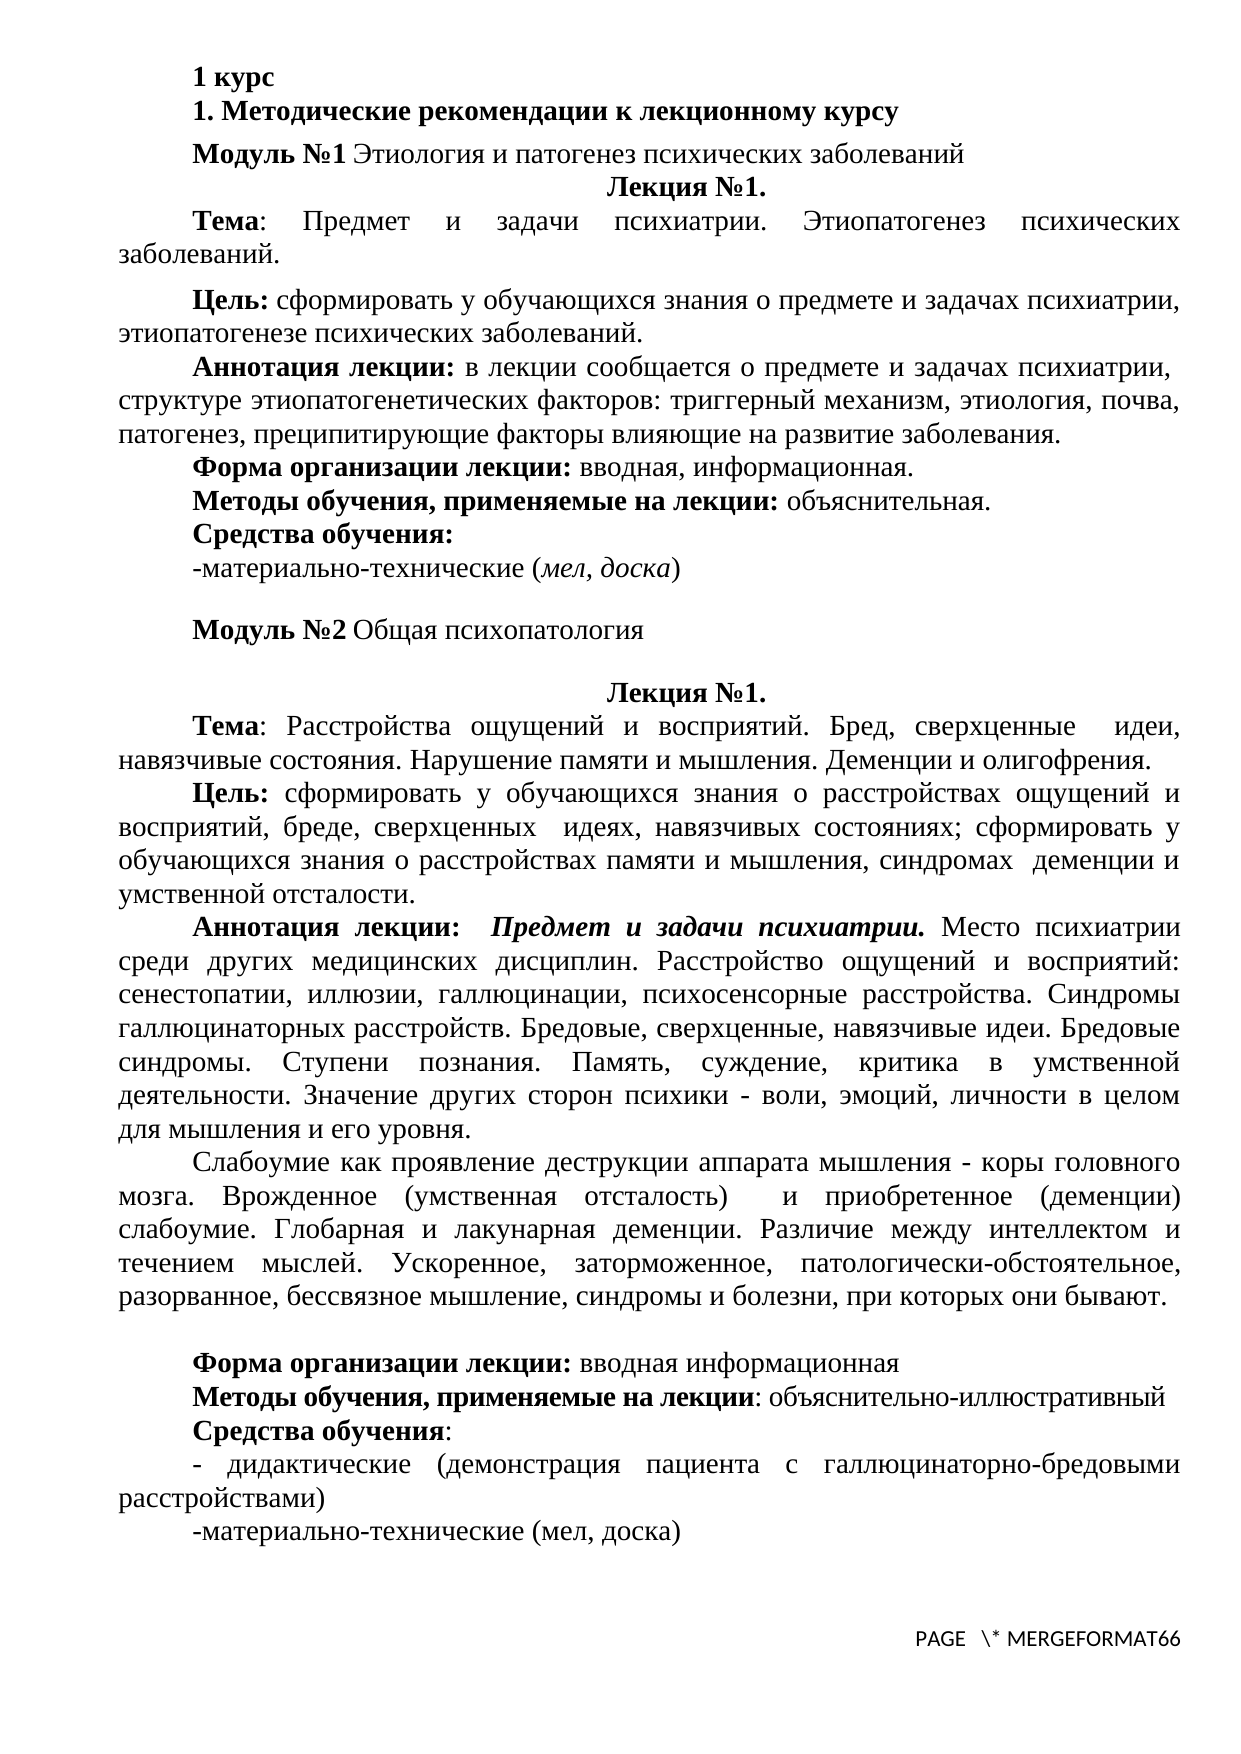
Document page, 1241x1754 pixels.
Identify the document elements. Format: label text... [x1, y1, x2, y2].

text 1. Методические рекомендации к лекционному курсу [118, 93, 1181, 126]
text Слабоумие как проявление деструкции аппарата мышления - коры головного мозга. Врожденное (умственная отсталость) и приобретенное (деменции) слабоумие. Глобарная и лакунарная деменции. Различие между интеллектом и течением мыслей. Ускоренное, заторможенное, патологически-обстоятельное, разорванное, бессвязное мышление, синдромы и болезни, при которых они бывают. [118, 1144, 1181, 1312]
text Методы обучения, применяемые на лекции: объяснительная. [118, 483, 1181, 517]
text - дидактические (демонстрация пациента с галлюцинаторно-бредовыми расстройствами) [118, 1446, 1181, 1513]
text Модуль №2 Общая психопатология [118, 612, 1181, 646]
text Средства обучения: [118, 1413, 1181, 1446]
text Лекция №1. [118, 675, 1181, 708]
text Методы обучения, применяемые на лекции: объяснительно-иллюстративный [118, 1379, 1181, 1413]
text Аннотация лекции: в лекции сообщается о предмете и задачах психиатрии, структуре этиопатогенетических факторов: триггерный механизм, этиология, почва, патогенез, преципитирующие факторы влияющие на развитие заболевания. [118, 349, 1181, 449]
text Форма организации лекции: вводная, информационная. [118, 449, 1181, 483]
text 1 курс [118, 59, 1181, 93]
text -материально-технические (мел, доска) [118, 550, 1181, 584]
text Модуль №1 Этиология и патогенез психических заболеваний [118, 136, 1181, 169]
text Цель: сформировать у обучающихся знания о расстройствах ощущений и восприятий, бреде, сверхценных идеях, навязчивых состояниях; сформировать у обучающихся знания о расстройствах памяти и мышления, синдромах деменции и умственной отсталости. [118, 775, 1181, 909]
text Лекция №1. [118, 169, 1181, 203]
text -материально-технические (мел, доска) [118, 1513, 1181, 1547]
text Аннотация лекции: Предмет и задачи психиатрии. Место психиатрии среди других медицинских дисциплин. Расстройство ощущений и восприятий: сенестопатии, иллюзии, галлюцинации, психосенсорные расстройства. Синдромы галлюцинаторных расстройств. Бредовые, сверхценные, навязчивые идеи. Бредовые синдромы. Ступени познания. Память, суждение, критика в умственной деятельности. Значение других сторон психики - воли, эмоций, личности в целом для мышления и его уровня. [118, 909, 1181, 1144]
text Средства обучения: [118, 517, 1181, 550]
text Тема: Предмет и задачи психиатрии. Этиопатогенез психических заболеваний. [118, 203, 1181, 270]
text Форма организации лекции: вводная информационная [118, 1346, 1181, 1379]
text Тема: Расстройства ощущений и восприятий. Бред, сверхценные идеи, навязчивые состояния. Нарушение памяти и мышления. Деменции и олигофрения. [118, 708, 1181, 775]
text Цель: сформировать у обучающихся знания о предмете и задачах психиатрии, этиопатогенезе психических заболеваний. [118, 282, 1181, 349]
